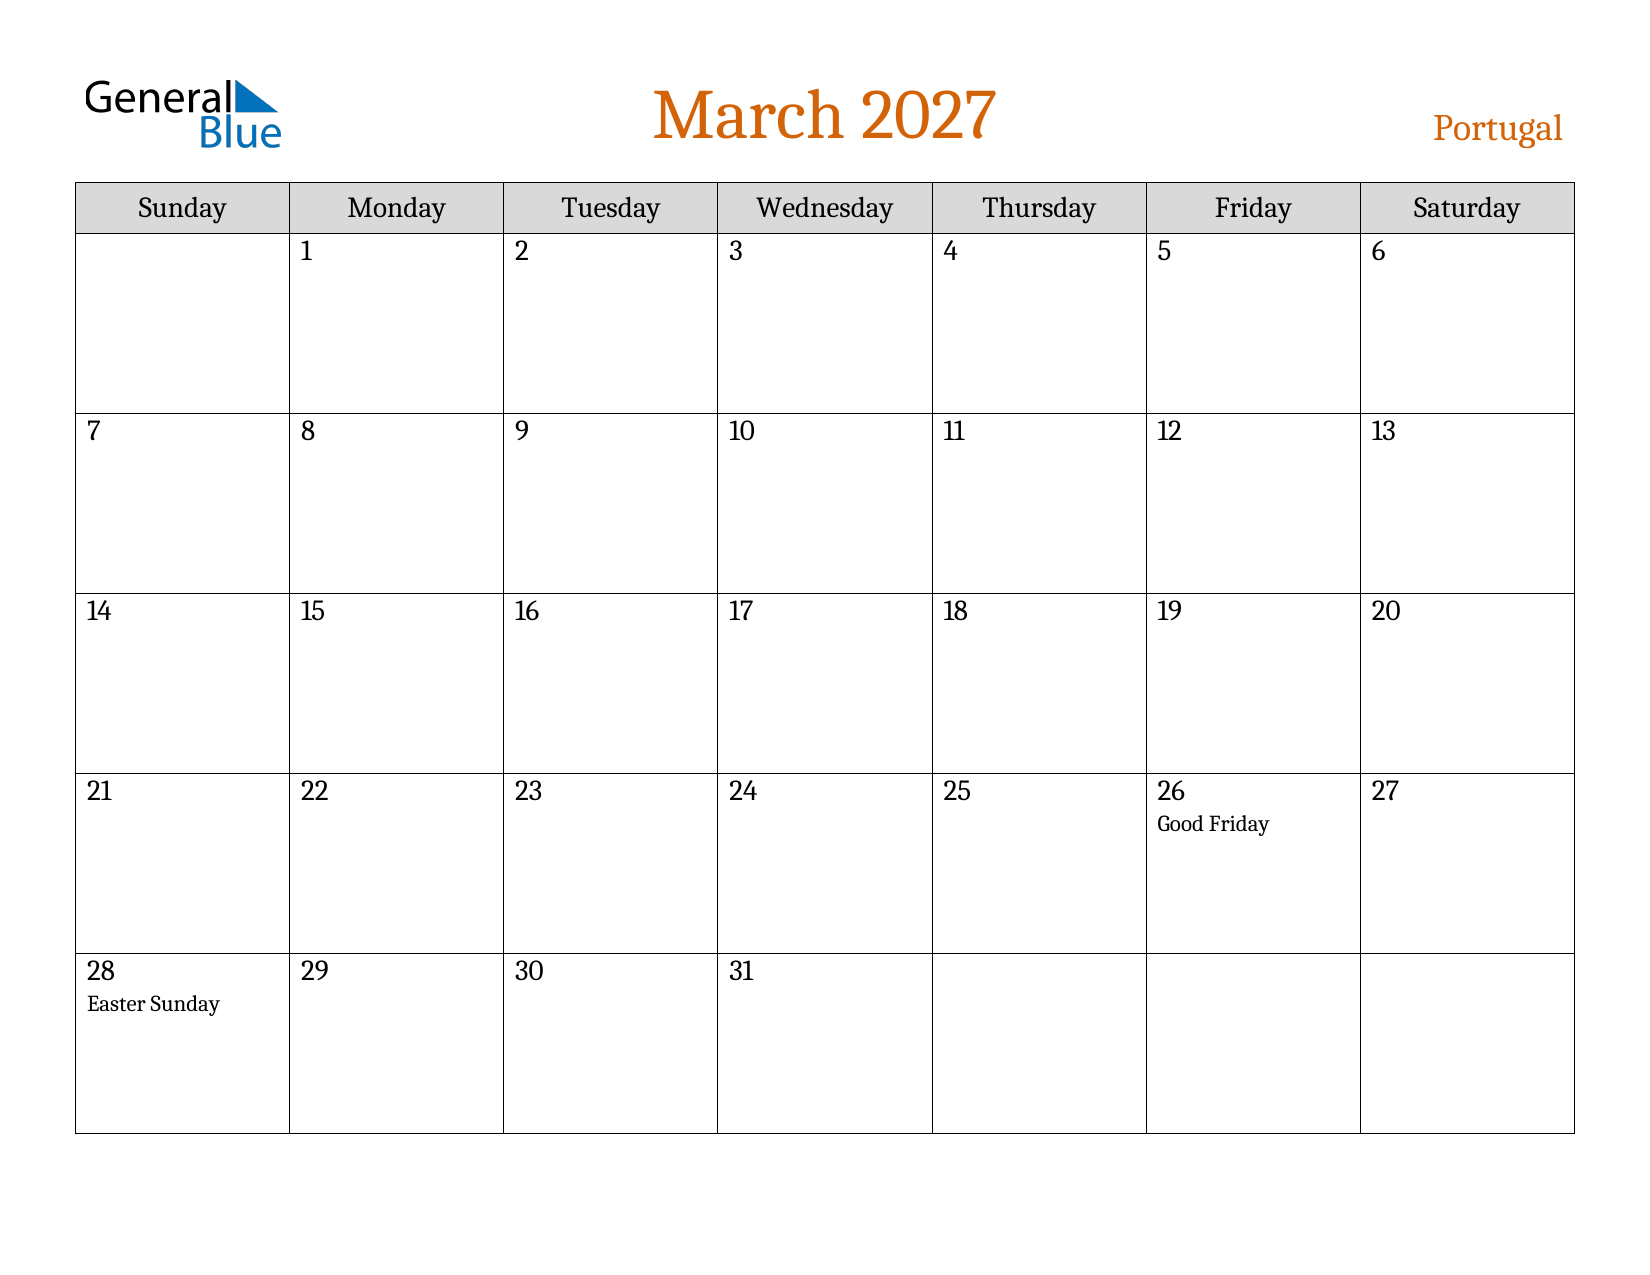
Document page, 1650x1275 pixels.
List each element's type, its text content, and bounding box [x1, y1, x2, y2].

table_header March 2027 [504, 75, 1146, 182]
table_cell [76, 450, 289, 593]
table_cell 8 [290, 414, 503, 450]
table_cell [718, 450, 932, 593]
table_cell 20 [1361, 594, 1574, 630]
table_cell Tuesday [504, 183, 717, 233]
table_cell [76, 810, 289, 953]
table_cell [1361, 954, 1574, 990]
table_cell [933, 270, 1146, 413]
table_cell [76, 270, 289, 413]
table_cell 2 [504, 234, 717, 270]
table_cell [933, 810, 1146, 953]
table_cell [504, 810, 717, 953]
table_header Portugal [1146, 75, 1574, 182]
table_cell [718, 810, 932, 953]
table_cell Good Friday [1147, 810, 1360, 953]
table_cell [290, 450, 503, 593]
table_cell 22 [290, 774, 503, 810]
table_cell 16 [504, 594, 717, 630]
table_cell 30 [504, 954, 717, 990]
table_cell [1147, 270, 1360, 413]
table_cell 21 [76, 774, 289, 810]
table_cell Friday [1147, 183, 1360, 233]
table_cell [1147, 990, 1360, 1133]
table_cell [76, 630, 289, 773]
table_cell Sunday [76, 183, 289, 233]
table_cell [1361, 270, 1574, 413]
table_cell 18 [933, 594, 1146, 630]
table_cell 7 [76, 414, 289, 450]
table_cell 5 [1147, 234, 1360, 270]
table_cell [1361, 810, 1574, 953]
table_cell 17 [718, 594, 932, 630]
table_cell 25 [933, 774, 1146, 810]
table_cell [504, 990, 717, 1133]
table_cell [933, 954, 1146, 990]
table_cell 28 [76, 954, 289, 990]
table_cell [718, 270, 932, 413]
table_cell 12 [1147, 414, 1360, 450]
table_cell [504, 630, 717, 773]
table_cell [1361, 630, 1574, 773]
table_cell Easter Sunday [76, 990, 289, 1133]
table_cell 29 [290, 954, 503, 990]
table_cell [933, 630, 1146, 773]
table_cell 11 [933, 414, 1146, 450]
table_cell 6 [1361, 234, 1574, 270]
table_cell Thursday [933, 183, 1146, 233]
table_cell [718, 990, 932, 1133]
table_cell 23 [504, 774, 717, 810]
table_cell [718, 630, 932, 773]
table_cell [1147, 954, 1360, 990]
table_cell [504, 450, 717, 593]
table_cell [933, 450, 1146, 593]
table_cell [504, 270, 717, 413]
table_cell [1361, 450, 1574, 593]
table_header [76, 75, 503, 182]
table_cell 14 [76, 594, 289, 630]
table_cell [290, 990, 503, 1133]
table_cell 13 [1361, 414, 1574, 450]
table_cell [1147, 630, 1360, 773]
table_cell 15 [290, 594, 503, 630]
table_cell Wednesday [718, 183, 932, 233]
table_cell [1361, 990, 1574, 1133]
table_cell 3 [718, 234, 932, 270]
table_cell 9 [504, 414, 717, 450]
picture [86, 80, 281, 148]
table_cell 31 [718, 954, 932, 990]
table_cell [290, 630, 503, 773]
table_cell Monday [290, 183, 503, 233]
table_cell 1 [290, 234, 503, 270]
table_cell [76, 234, 289, 270]
table_cell [290, 810, 503, 953]
table_cell 4 [933, 234, 1146, 270]
table_cell 24 [718, 774, 932, 810]
table_cell Saturday [1361, 183, 1574, 233]
table_cell [290, 270, 503, 413]
table_cell 26 [1147, 774, 1360, 810]
table_cell 10 [718, 414, 932, 450]
table_cell [1147, 450, 1360, 593]
table_cell 19 [1147, 594, 1360, 630]
table_cell [933, 990, 1146, 1133]
table_cell 27 [1361, 774, 1574, 810]
